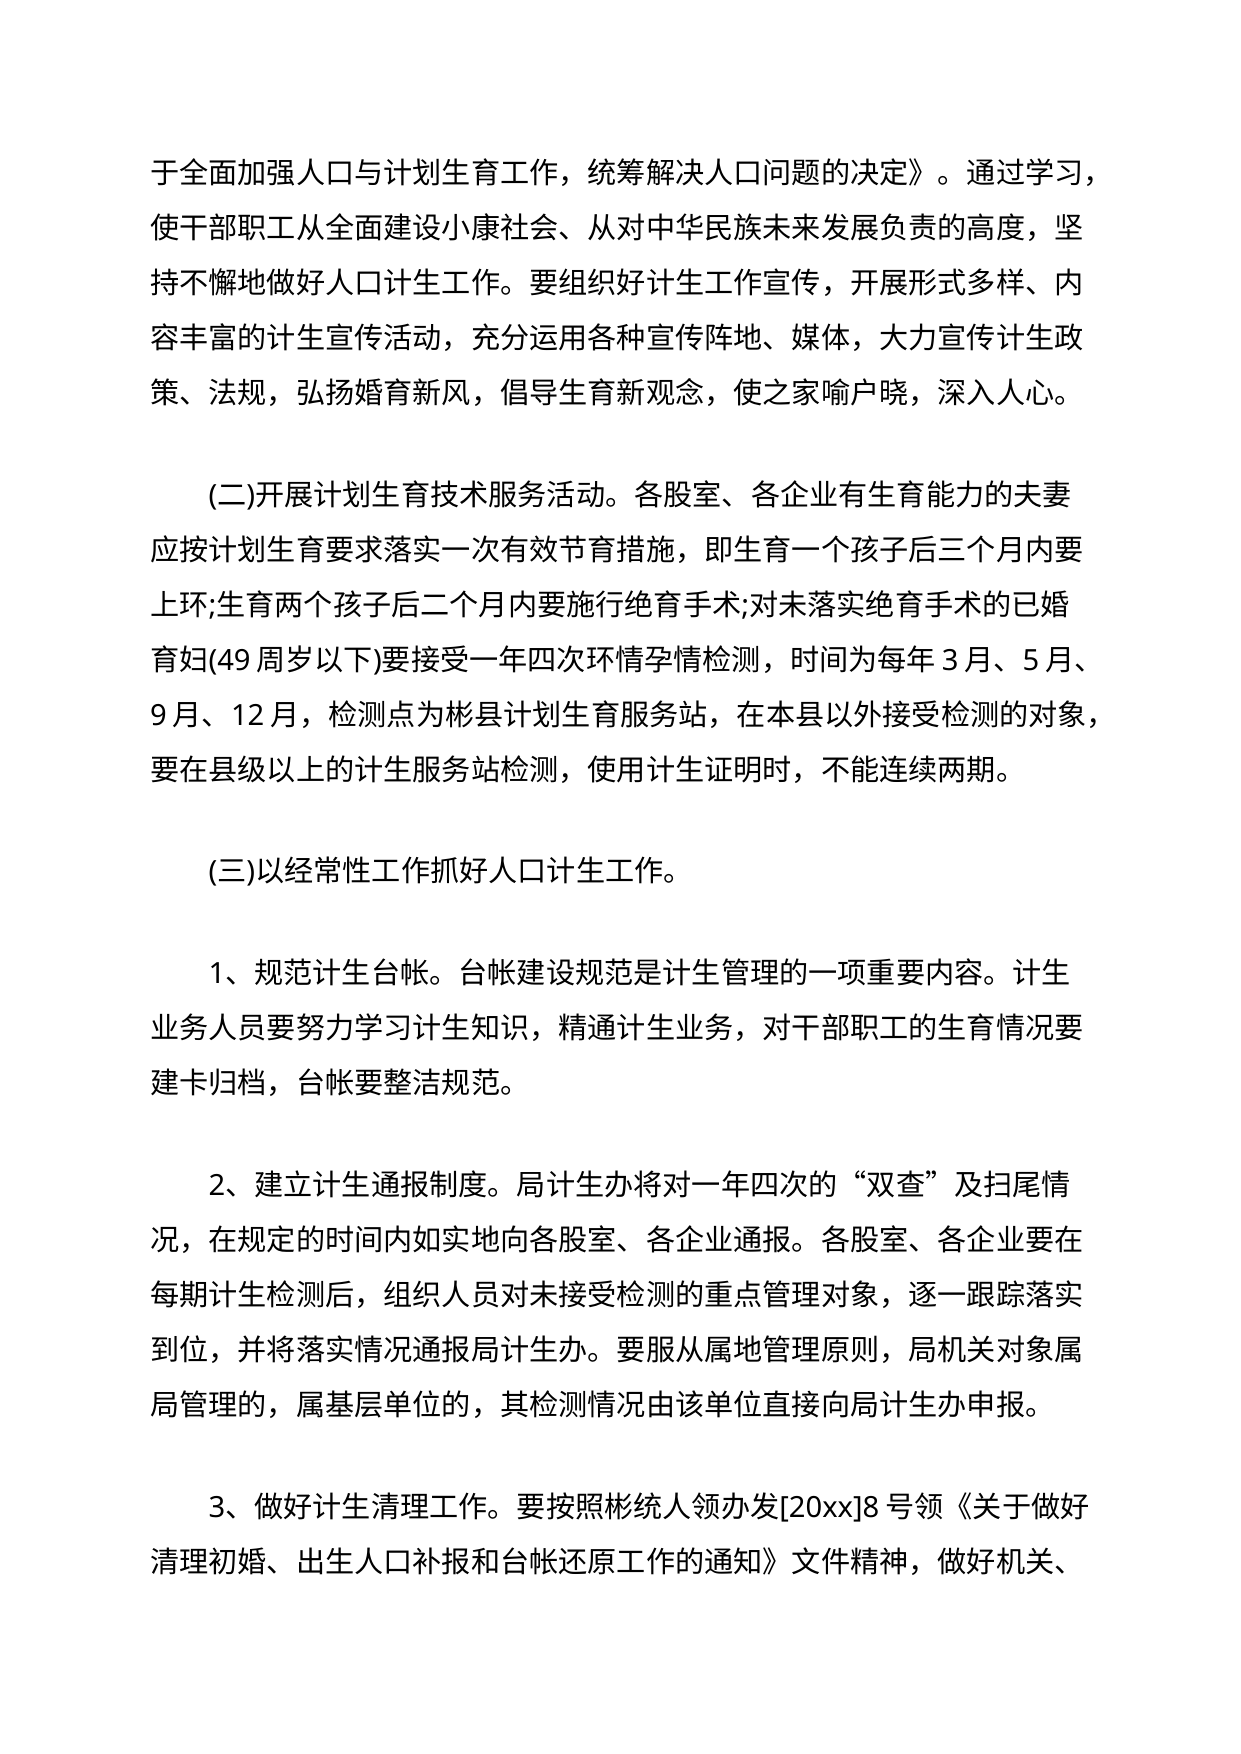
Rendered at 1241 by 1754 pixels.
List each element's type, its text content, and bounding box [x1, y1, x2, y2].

text 1、规范计生台帐。台帐建设规范是计生管理的一项重要内容。计生业务人员要努力学习计生知识，精通计生业务，对干部职工的生育情况要建卡归档，台帐要整洁规范。 [150, 950, 1090, 1102]
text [150, 150, 1090, 412]
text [150, 1483, 1090, 1580]
text 2、建立计生通报制度。局计生办将对一年四次的“双查”及扫尾情况，在规定的时间内如实地向各股室、各企业通报。各股室、各企业要在每期计生检测后，组织人员对未接受检测的重点管理对象，逐一跟踪落实到位，并将落实情况通报局计生办。要服从属地管理原则，局机关对象属局管理的，属基层单位的，其检测情况由该单位直接向局计生办申报。 [150, 1162, 1090, 1424]
text (二)开展计划生育技术服务活动。各股室、各企业有生育能力的夫妻应按计划生育要求落实一次有效节育措施，即生育一个孩子后三个月内要上环;生育两个孩子后二个月内要施行绝育手术;对未落实绝育手术的已婚育妇(49周岁以下)要接受一年四次环情孕情检测，时间为每年3月、5月、9月、12月，检测点为彬县计划生育服务站，在本县以外接受检测的对象，要在县级以上的计生服务站检测，使用计生证明时，不能连续两期。 [150, 471, 1090, 788]
text (三)以经常性工作抓好人口计生工作。 [150, 848, 1090, 890]
